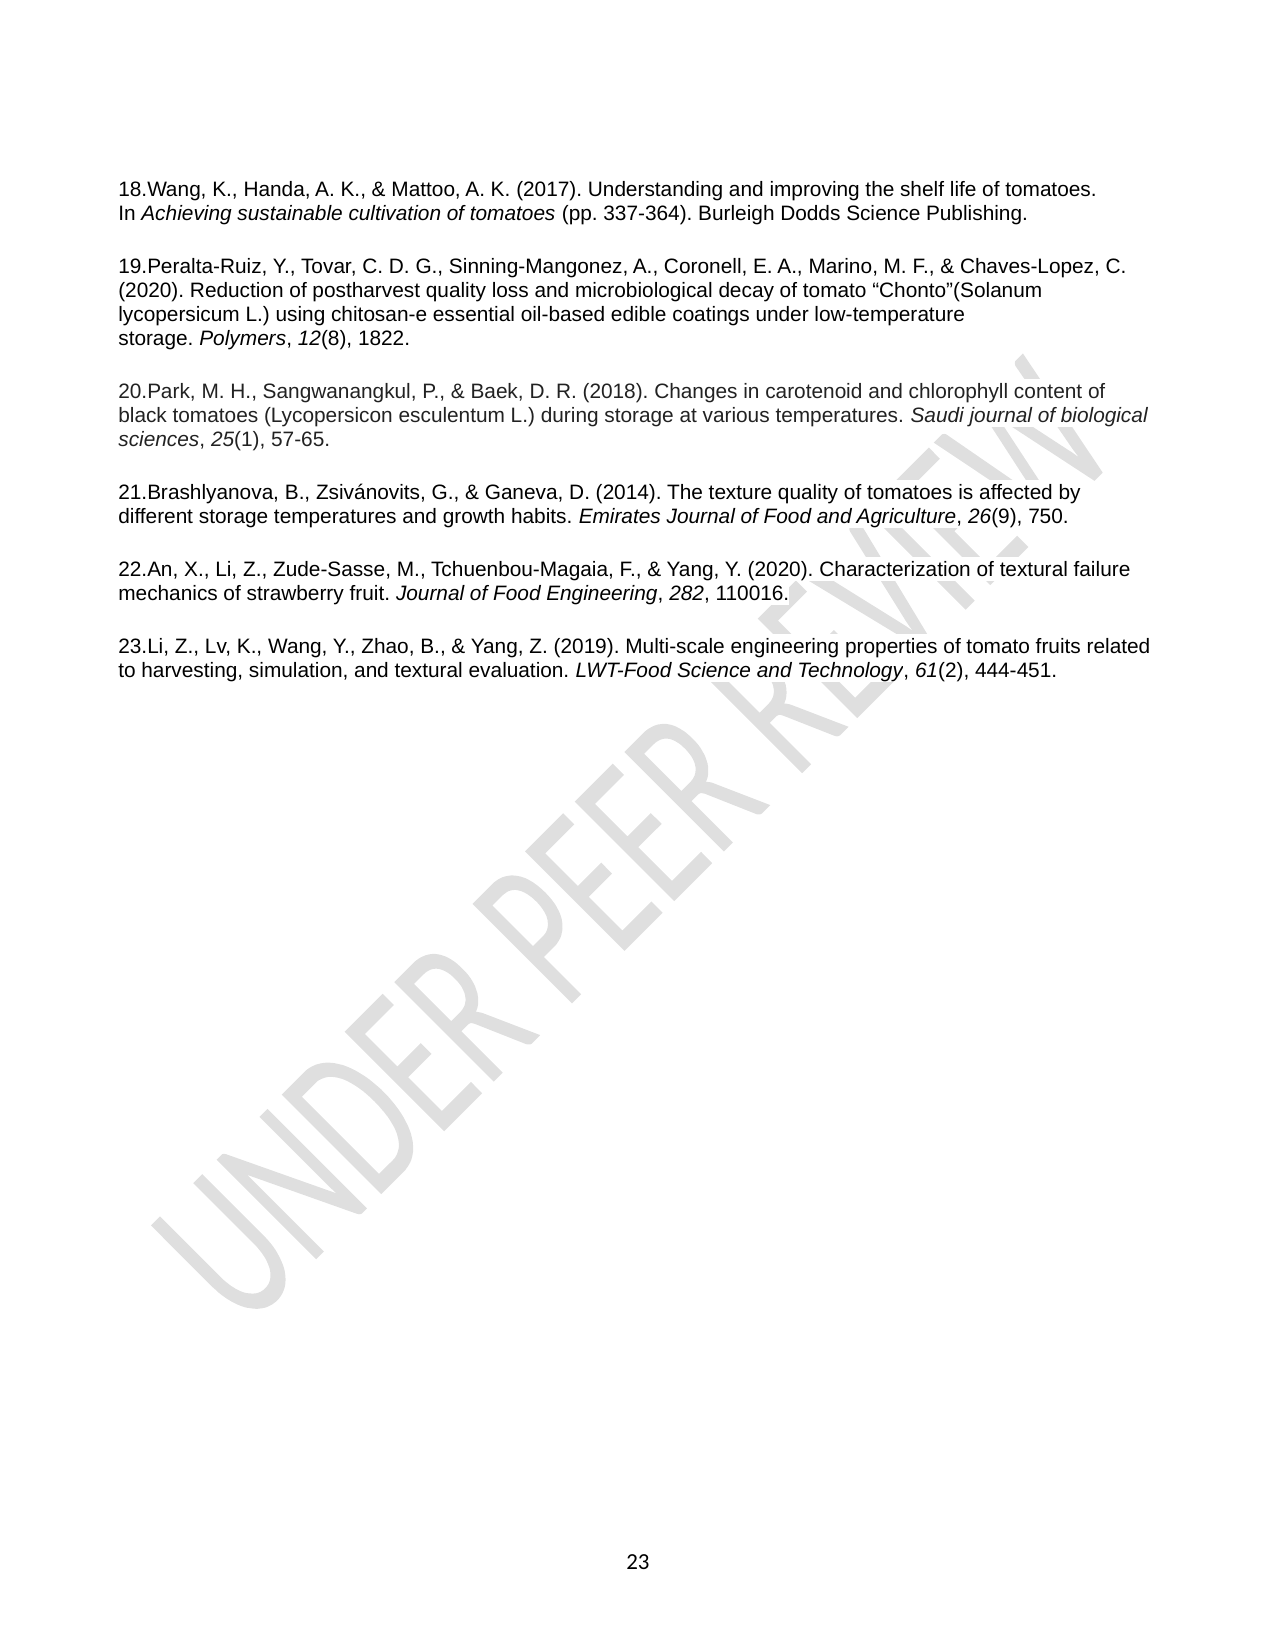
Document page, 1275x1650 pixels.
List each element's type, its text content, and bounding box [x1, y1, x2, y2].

text 20.Park, M. H., Sangwanangkul, P., & Baek, D. R. (2018). Changes in carotenoid and chlorophyll content of black tomatoes (Lycopersicon esculentum L.) during storage at various temperatures. Saudi journal of biological sciences, 25(1), 57-65. [330, 379, 1157, 451]
text 19.Peralta-Ruiz, Y., Tovar, C. D. G., Sinning-Mangonez, A., Coronell, E. A., Marino, M. F., & Chaves-Lopez, C. (2020). Reduction of postharvest quality loss and microbiological decay of tomato “Chonto”(Solanum lycopersicum L.) using chitosan-e essential oil-based edible coatings under low-temperature storage. Polymers, 12(8), 1822. [410, 254, 1157, 350]
text 22.An, X., Li, Z., Zude-Sasse, M., Tchuenbou-Magaia, F., & Yang, Y. (2020). Characterization of textural failure mechanics of strawberry fruit. Journal of Food Engineering, 282, 110016. [789, 557, 1157, 605]
